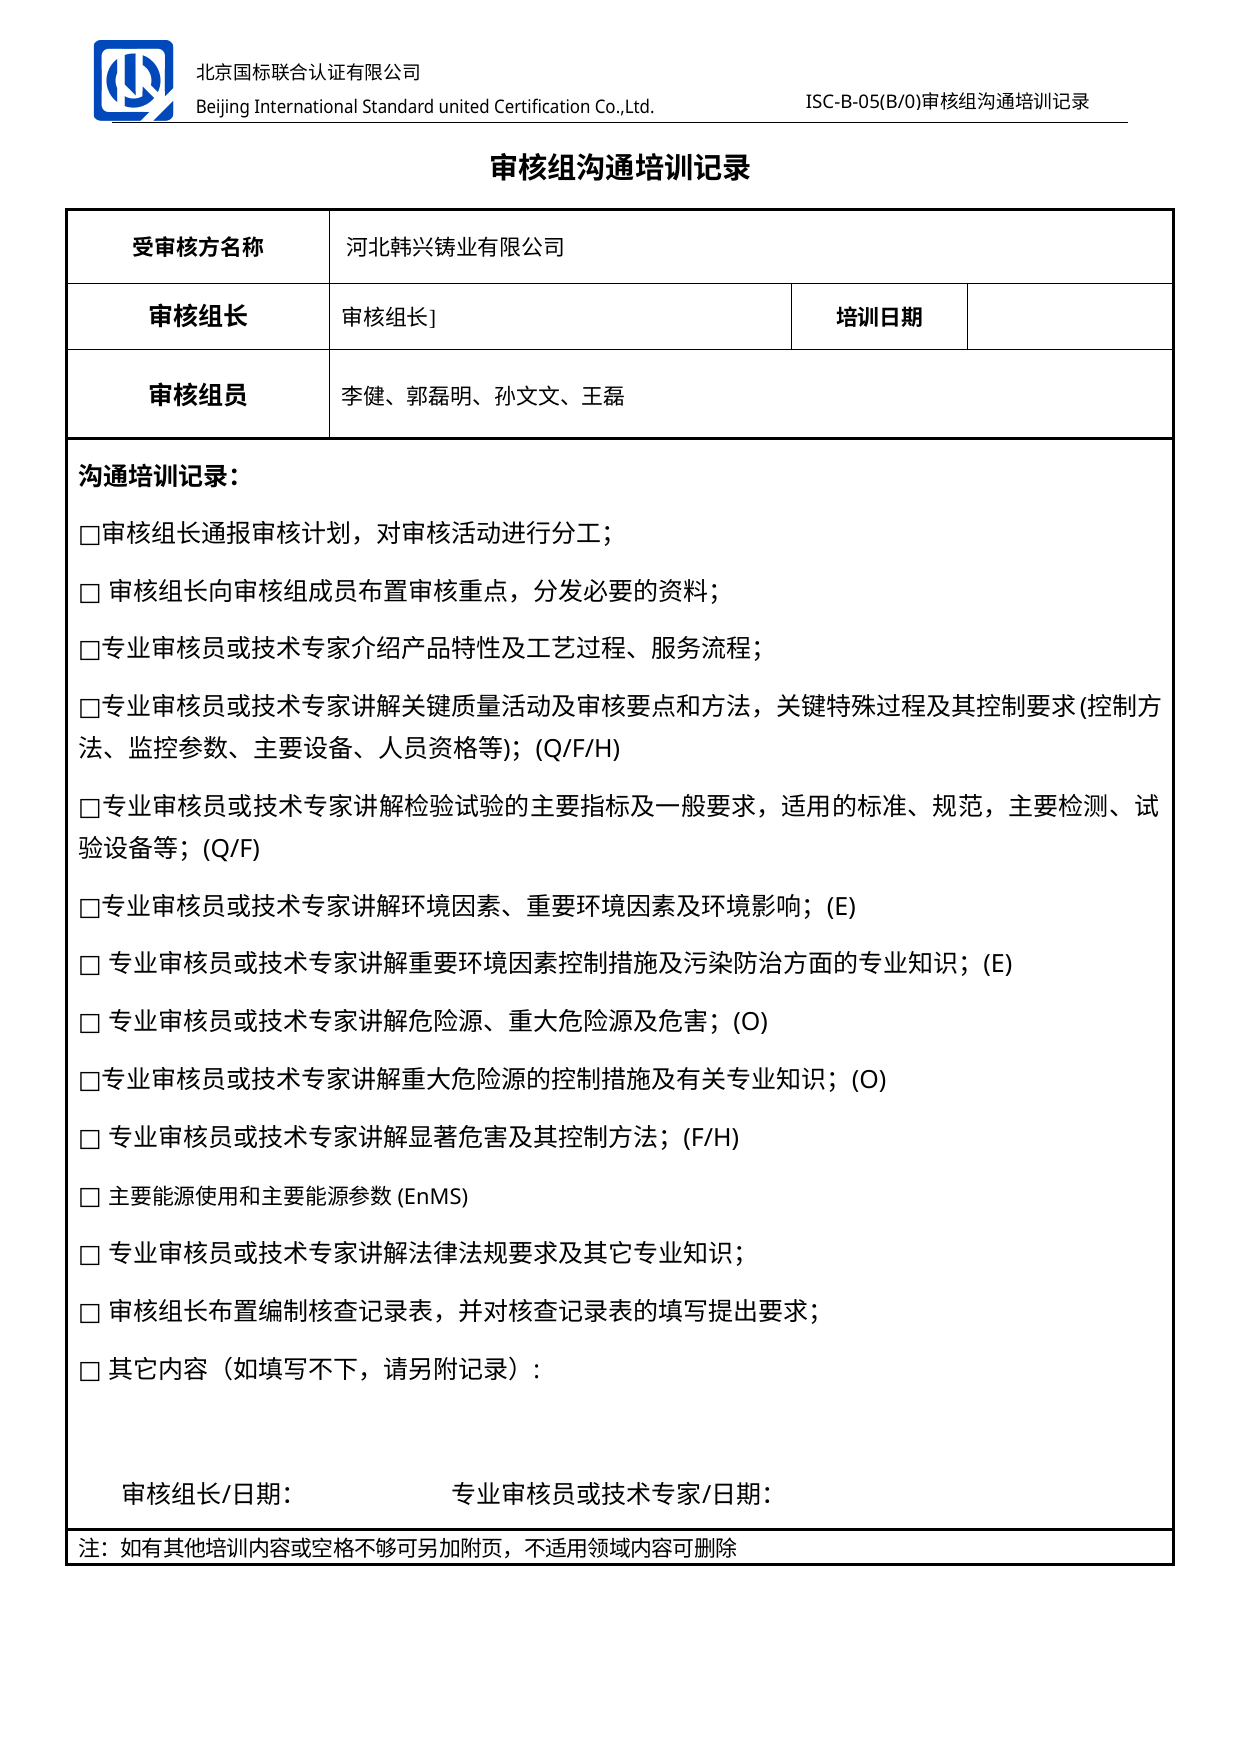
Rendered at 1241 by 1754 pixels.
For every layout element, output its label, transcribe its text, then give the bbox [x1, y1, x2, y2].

table_header 受审核方名称 [68, 211, 329, 282]
table_cell 注：如有其他培训内容或空格不够可另加附页，不适用领域内容可删除 [68, 1531, 1172, 1563]
table_cell 审核组员 [68, 350, 329, 437]
table_cell 培训日期 [792, 284, 967, 349]
table_cell 审核组长] [330, 284, 791, 349]
table_cell 审核组长 [68, 284, 329, 349]
picture [93, 40, 174, 121]
table_cell [968, 284, 1172, 349]
table_cell 李健、郭磊明、孙文文、王磊 [330, 350, 1172, 437]
text 审核组沟通培训记录 [112, 144, 1128, 186]
table_header 河北韩兴铸业有限公司 [330, 211, 1172, 282]
table_cell 沟通培训记录： □审核组长通报审核计划，对审核活动进行分工； □ 审核组长向审核组成员布置审核重点，分发必要的资料； □专业审核员或技术专家介绍产品特性及工艺过程、服务流程； □专业审核员或技术专家讲解关键质量活动及审核要点和方法，关键特殊过程及其控制要求(控制方法、监控参数、主要设备、人员资格等)；(Q/F/H) □专业审核员或技术专家讲解检验试验的主要指标及一般要求，适用的标准、规范，主要检测、试验设备等；(Q/F) □专业审核员或技术专家讲解环境因素、重要环境因素及环境影响；(E) □ 专业审核员或技术专家讲解重要环境因素控制措施及污染防治方面的专业知识；(E) □ 专业审核员或技术专家讲解危险源、重大危险源及危害；(O) □专业审核员或技术专家讲解重大危险源的控制措施及有关专业知识；(O) □ 专业审核员或技术专家讲解显著危害及其控制方法；(F/H) □ 主要能源使用和主要能源参数 (EnMS) □ 专业审核员或技术专家讲解法律法规要求及其它专业知识； □ 审核组长布置编制核查记录表，并对核查记录表的填写提出要求； □ 其它内容（如填写不下，请另附记录）: 审核组长/日期： 专业审核员或技术专家/日期： [68, 440, 1172, 1528]
